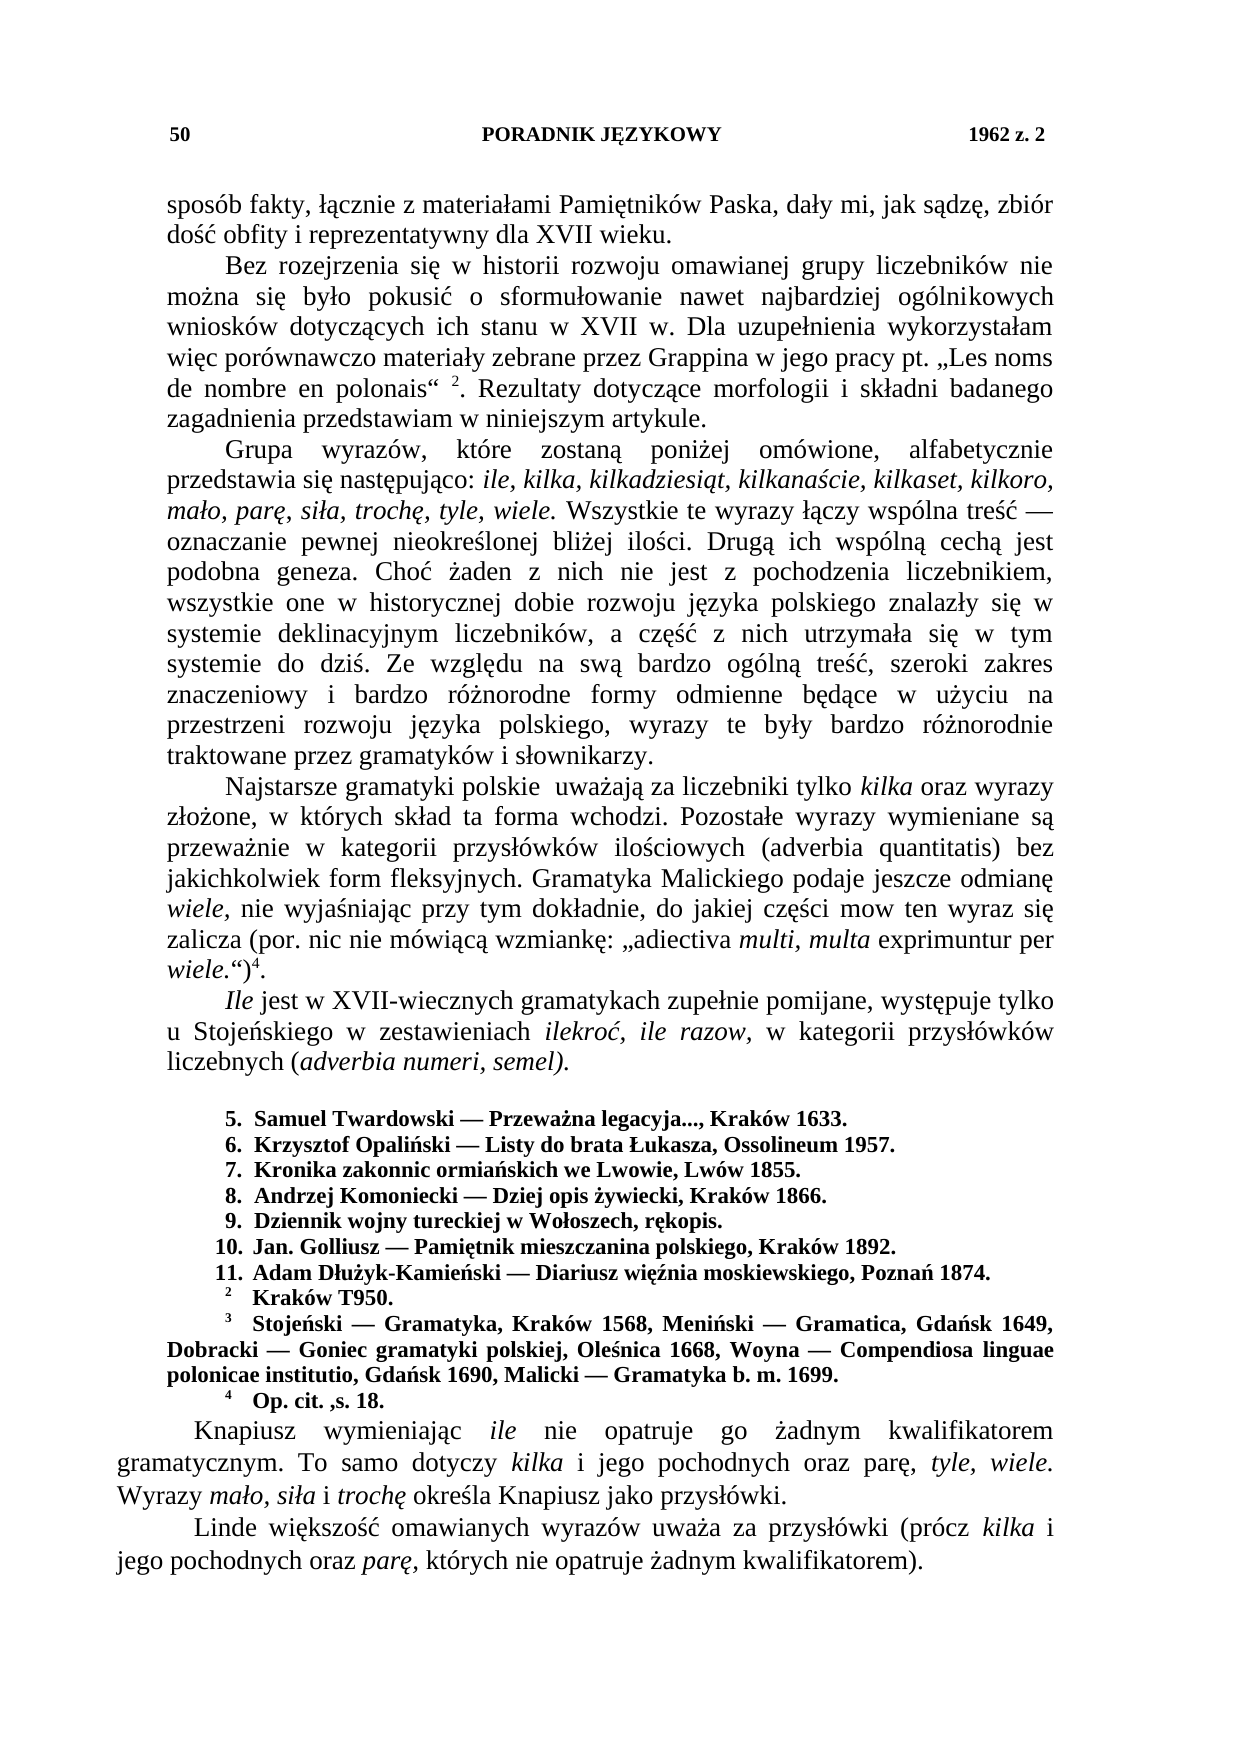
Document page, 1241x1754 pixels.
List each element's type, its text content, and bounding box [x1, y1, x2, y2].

list Op. cit. ,s. 18. [167, 1388, 1054, 1413]
text Linde większość omawianych wyrazów uważa za przysłówki (prócz kilka i jego pochodnych oraz parę, których nie opatruje żadnym kwalifikatorem). [117, 1511, 1054, 1576]
list Stojeński — Gramatyka, Kraków 1568, Meniński — Gramatica, Gdańsk 1649, Dobracki — Goniec gramatyki polskiej, Oleśnica 1668, Woyna — Compendiosa linguae polonicae institutio, Gdańsk 1690, Malicki — Gramatyka b. m. 1699. [167, 1311, 1054, 1388]
list Adam Dłużyk-Kamieński — Diariusz więźnia moskiewskiego, Poznań 1874. [214, 1260, 1054, 1285]
list Samuel Twardowski — Przeważna legacyja..., Kraków 1633. [167, 1106, 1054, 1132]
list Kraków T950. [167, 1285, 1054, 1311]
text Najstarsze gramatyki polskie uważają za liczebniki tylko kilka oraz wyrazy złożone, w których skład ta forma wchodzi. Pozostałe wyrazy wymieniane są przeważnie w kategorii przysłówków ilościowych (adverbia quantitatis) bez jakichkolwiek form fleksyjnych. Gramatyka Malickiego podaje jeszcze odmianę wiele, nie wyjaśniając przy tym dokładnie, do jakiej części mow ten wyraz się zalicza (por. nic nie mówiącą wzmiankę: „adiectiva multi, multa exprimuntur per wiele.“)4. [167, 771, 1054, 985]
list Kronika zakonnic ormiańskich we Lwowie, Lwów 1855. [167, 1157, 1054, 1183]
text sposób fakty, łącznie z materiałami Pamiętników Paska, dały mi, jak sądzę, zbiór dość obfity i reprezentatywny dla XVII wieku. [167, 189, 1054, 250]
text Knapiusz wymieniając ile nie opatruje go żadnym kwalifikatorem gramatycznym. To samo dotyczy kilka i jego pochodnych oraz parę, tyle, wiele. Wyrazy mało, siła i trochę określa Knapiusz jako przysłówki. [117, 1413, 1054, 1511]
list Jan. Golliusz — Pamiętnik mieszczanina polskiego, Kraków 1892. [214, 1234, 1054, 1260]
text Grupa wyrazów, które zostaną poniżej omówione, alfabetycznie przedstawia się następująco: ile, kilka, kilkadziesiąt, kilkanaście, kilkaset, kilkoro, mało, parę, siła, trochę, tyle, wiele. Wszystkie te wyrazy łączy wspólna treść — oznaczanie pewnej nieokreślonej bliżej ilości. Drugą ich wspólną cechą jest podobna geneza. Choć żaden z nich nie jest z pochodzenia liczebnikiem, wszystkie one w historycznej dobie rozwoju języka polskiego znalazły się w systemie deklinacyjnym liczebników, a część z nich utrzymała się w tym systemie do dziś. Ze względu na swą bardzo ogólną treść, szeroki zakres znaczeniowy i bardzo różnorodne formy odmienne będące w użyciu na przestrzeni rozwoju języka polskiego, wyrazy te były bardzo różnorodnie traktowane przez gramatyków i słownikarzy. [167, 434, 1054, 771]
list Krzysztof Opaliński — Listy do brata Łukasza, Ossolineum 1957. [167, 1132, 1054, 1157]
list Andrzej Komoniecki — Dziej opis żywiecki, Kraków 1866. [167, 1183, 1054, 1208]
text Bez rozejrzenia się w historii rozwoju omawianej grupy liczebników nie można się było pokusić o sformułowanie nawet najbardziej ogólnikowych wniosków dotyczących ich stanu w XVII w. Dla uzupełnienia wykorzystałam więc porównawczo materiały zebrane przez Grappina w jego pracy pt. „Les noms de nombre en polonais“ 2. Rezultaty dotyczące morfologii i składni badanego zagadnienia przedstawiam w niniejszym artykule. [167, 250, 1054, 434]
list Dziennik wojny tureckiej w Wołoszech, rękopis. [167, 1208, 1054, 1234]
text Ile jest w XVII-wiecznych gramatykach zupełnie pomijane, występuje tylko u Stojeńskiego w zestawieniach ilekroć, ile razow, w kategorii przysłówków liczebnych (adverbia numeri, semel). [167, 985, 1054, 1077]
